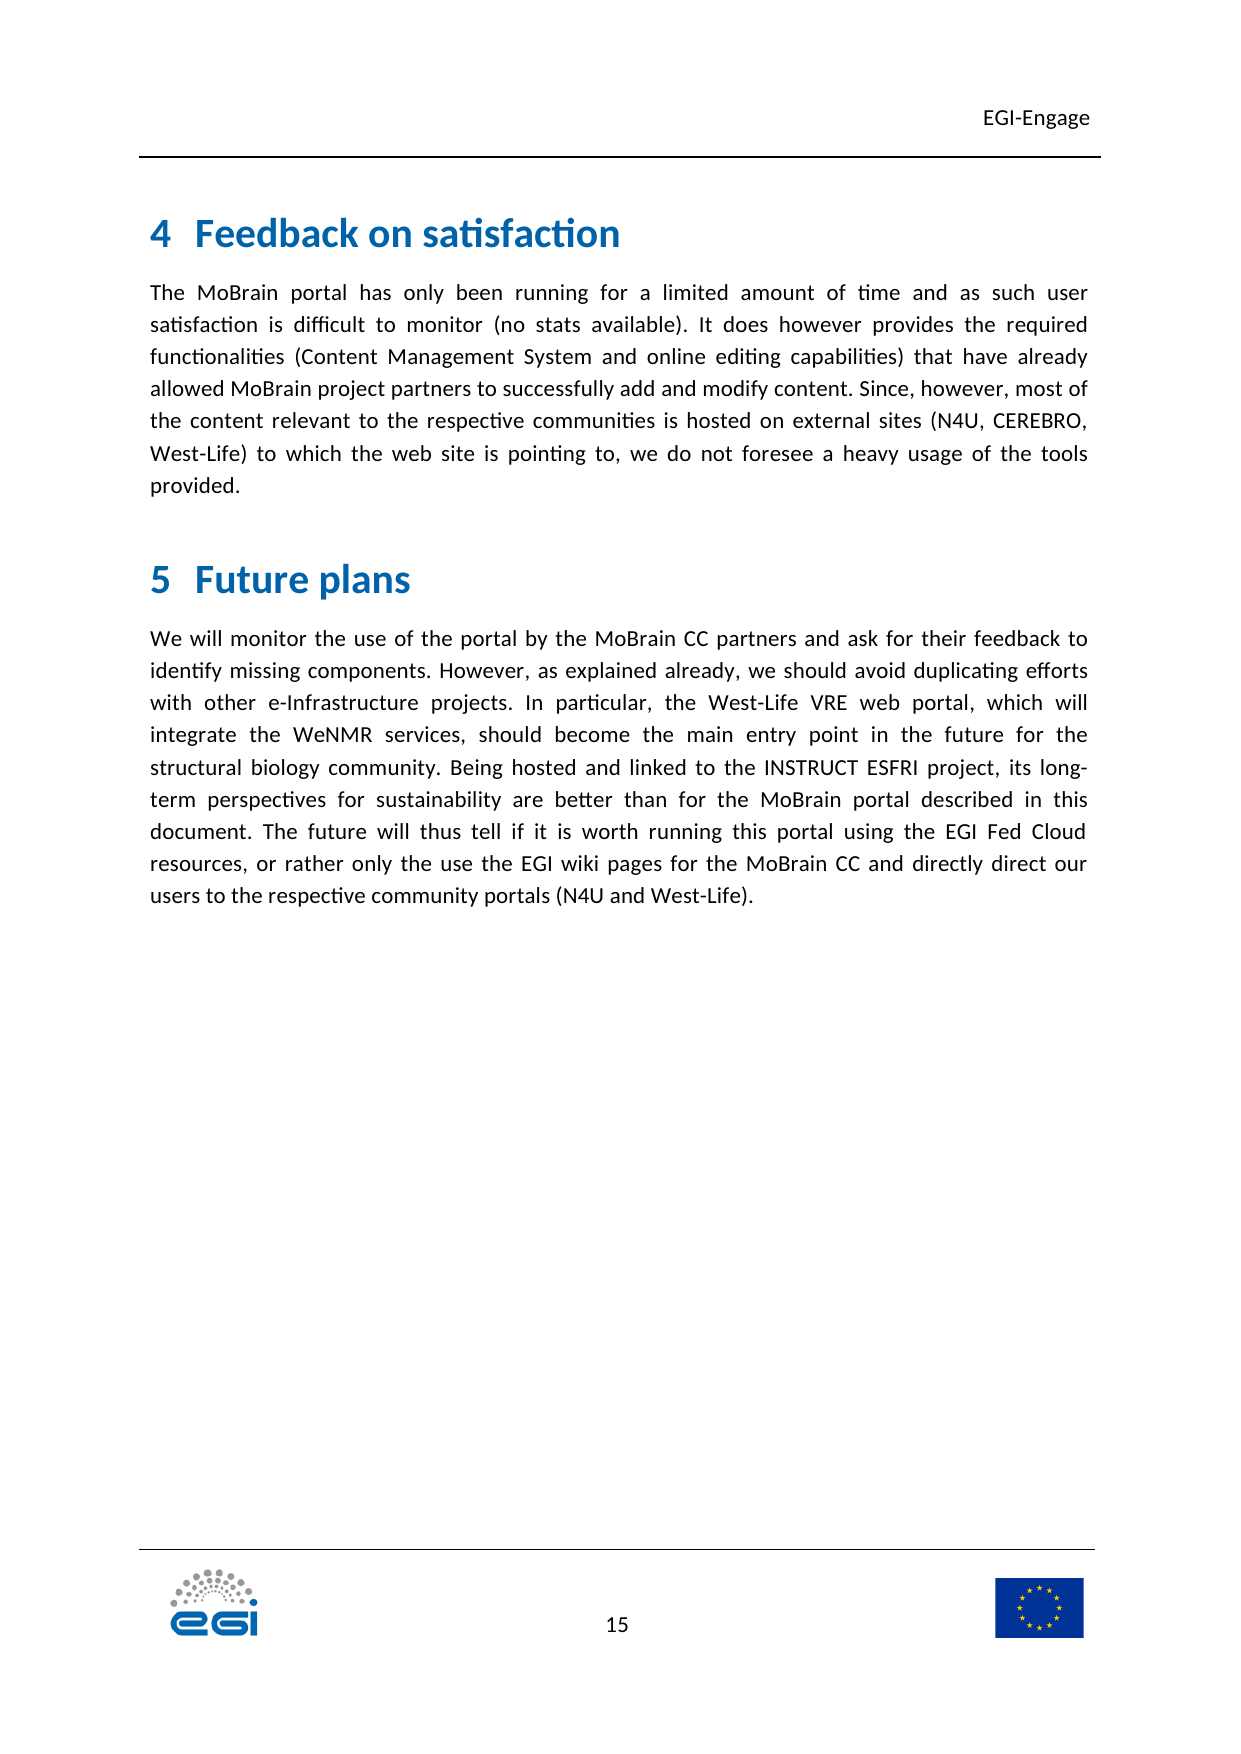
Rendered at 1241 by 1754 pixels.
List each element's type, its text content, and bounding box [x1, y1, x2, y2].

subtitle Future plans [150, 553, 1090, 604]
picture [150, 1567, 276, 1638]
subtitle Feedback on satisfaction [150, 207, 1090, 258]
picture [995, 1578, 1084, 1638]
text The MoBrain portal has only been running for a limited amount of time and as such user satisfaction is difficult to monitor (no stats available). It does however provides the required functionalities (Content Management System and online editing capabilities) that have already allowed MoBrain project partners to successfully add and modify content. Since, however, most of the content relevant to the respective communities is hosted on external sites (N4U, CEREBRO, West-Life) to which the web site is pointing to, we do not foresee a heavy usage of the tools provided. [150, 278, 1090, 499]
text We will monitor the use of the portal by the MoBrain CC partners and ask for their feedback to identify missing components. However, as explained already, we should avoid duplicating efforts with other e-Infrastructure projects. In particular, the West-Life VRE web portal, which will integrate the WeNMR services, should become the main entry point in the future for the structural biology community. Being hosted and linked to the INSTRUCT ESFRI project, its long-term perspectives for sustainability are better than for the MoBrain portal described in this document. The future will thus tell if it is worth running this portal using the EGI Fed Cloud resources, or rather only the use the EGI wiki pages for the MoBrain CC and directly direct our users to the respective community portals (N4U and West-Life). [150, 624, 1090, 909]
